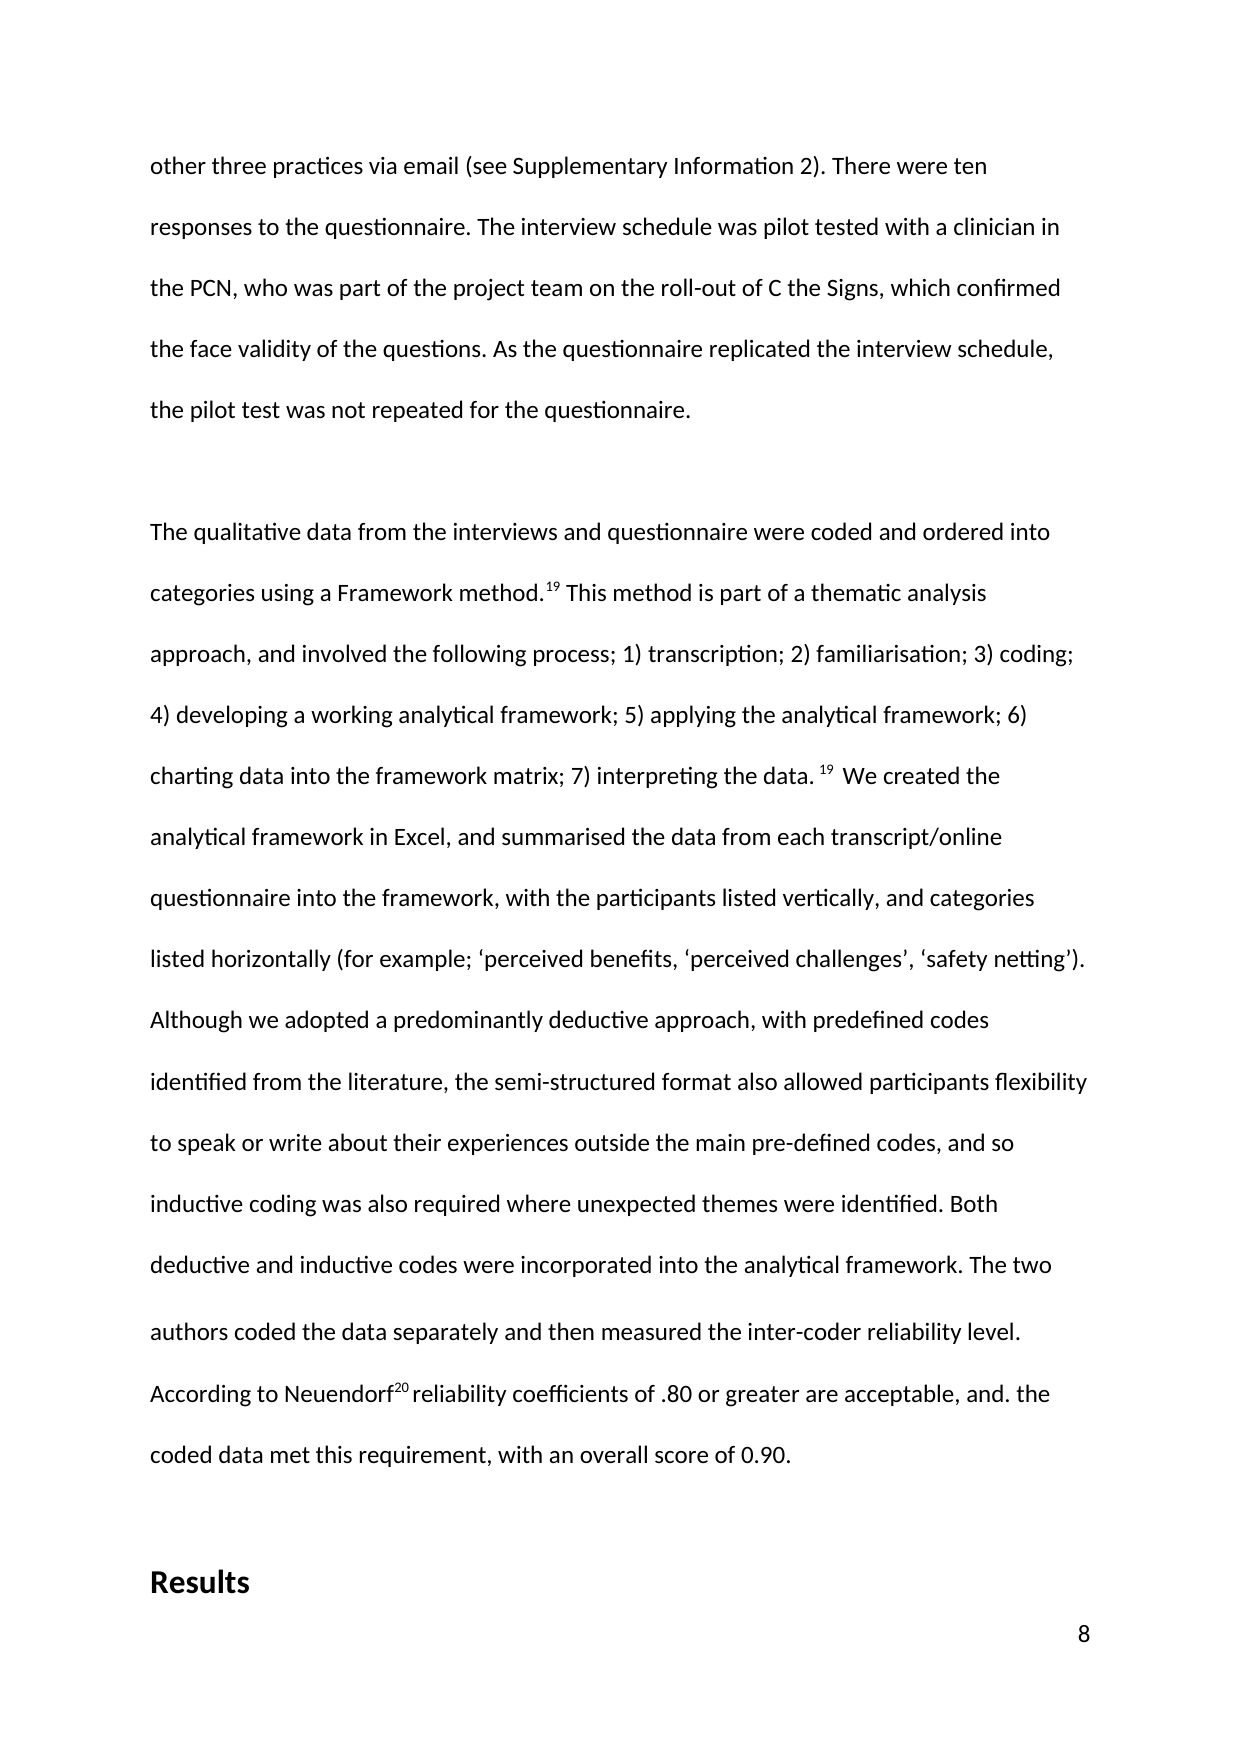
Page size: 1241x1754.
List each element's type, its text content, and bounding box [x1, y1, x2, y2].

text Results [150, 1561, 1090, 1602]
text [150, 150, 1090, 425]
text The qualitative data from the interviews and questionnaire were coded and ordered into categories using a Framework method.19 This method is part of a thematic analysis approach, and involved the following process; 1) transcription; 2) familiarisation; 3) coding; 4) developing a working analytical framework; 5) applying the analytical framework; 6) charting data into the framework matrix; 7) interpreting the data. 19 We created the analytical framework in Excel, and summarised the data from each transcript/online questionnaire into the framework, with the participants listed vertically, and categories listed horizontally (for example; ‘perceived benefits, ‘perceived challenges’, ‘safety netting’). Although we adopted a predominantly deductive approach, with predefined codes identified from the literature, the semi-structured format also allowed participants flexibility to speak or write about their experiences outside the main pre-defined codes, and so inductive coding was also required where unexpected themes were identified. Both deductive and inductive codes were incorporated into the analytical framework. The two authors coded the data separately and then measured the inter-coder reliability level. According to Neuendorf20 reliability coefficients of .80 or greater are acceptable, and. the coded data met this requirement, with an overall score of 0.90. [150, 516, 1090, 1469]
